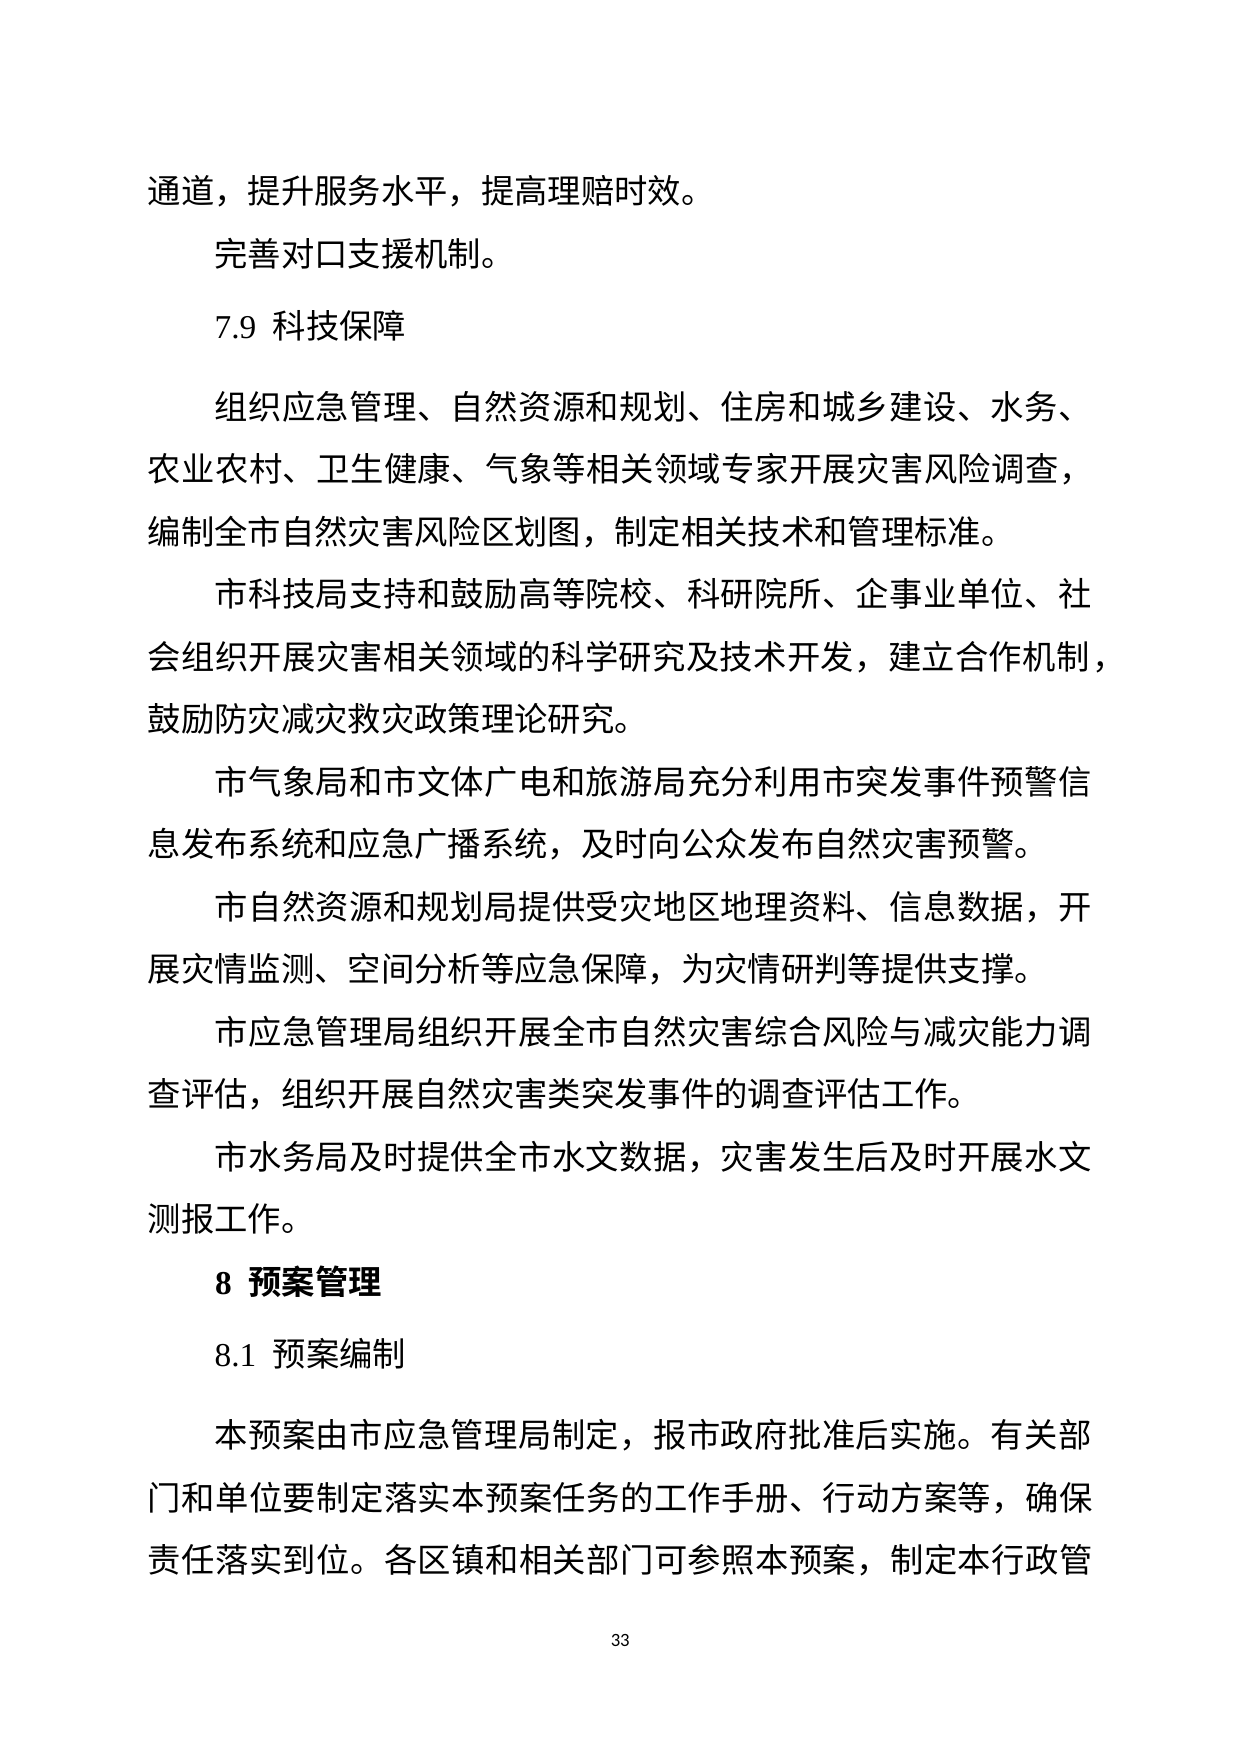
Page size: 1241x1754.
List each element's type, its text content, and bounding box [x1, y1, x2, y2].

text 组织应急管理、自然资源和规划、住房和城乡建设、水务、农业农村、卫生健康、气象等相关领域专家开展灾害风险调查，编制全市自然灾害风险区划图，制定相关技术和管理标准。 [148, 369, 1092, 557]
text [148, 154, 1092, 216]
text 8 预案管理 [148, 1244, 1092, 1307]
subtitle 8.1 预案编制 [148, 1307, 1092, 1397]
subtitle 7.9 科技保障 [148, 279, 1092, 369]
text 市气象局和市文体广电和旅游局充分利用市突发事件预警信息发布系统和应急广播系统，及时向公众发布自然灾害预警。 [148, 744, 1092, 869]
text 市科技局支持和鼓励高等院校、科研院所、企事业单位、社会组织开展灾害相关领域的科学研究及技术开发，建立合作机制，鼓励防灾减灾救灾政策理论研究。 [148, 557, 1092, 744]
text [148, 1397, 1092, 1585]
text 市应急管理局组织开展全市自然灾害综合风险与减灾能力调查评估，组织开展自然灾害类突发事件的调查评估工作。 [148, 994, 1092, 1119]
text 完善对口支援机制。 [148, 216, 1092, 279]
text 市水务局及时提供全市水文数据，灾害发生后及时开展水文测报工作。 [148, 1119, 1092, 1244]
text 市自然资源和规划局提供受灾地区地理资料、信息数据，开展灾情监测、空间分析等应急保障，为灾情研判等提供支撑。 [148, 869, 1092, 994]
